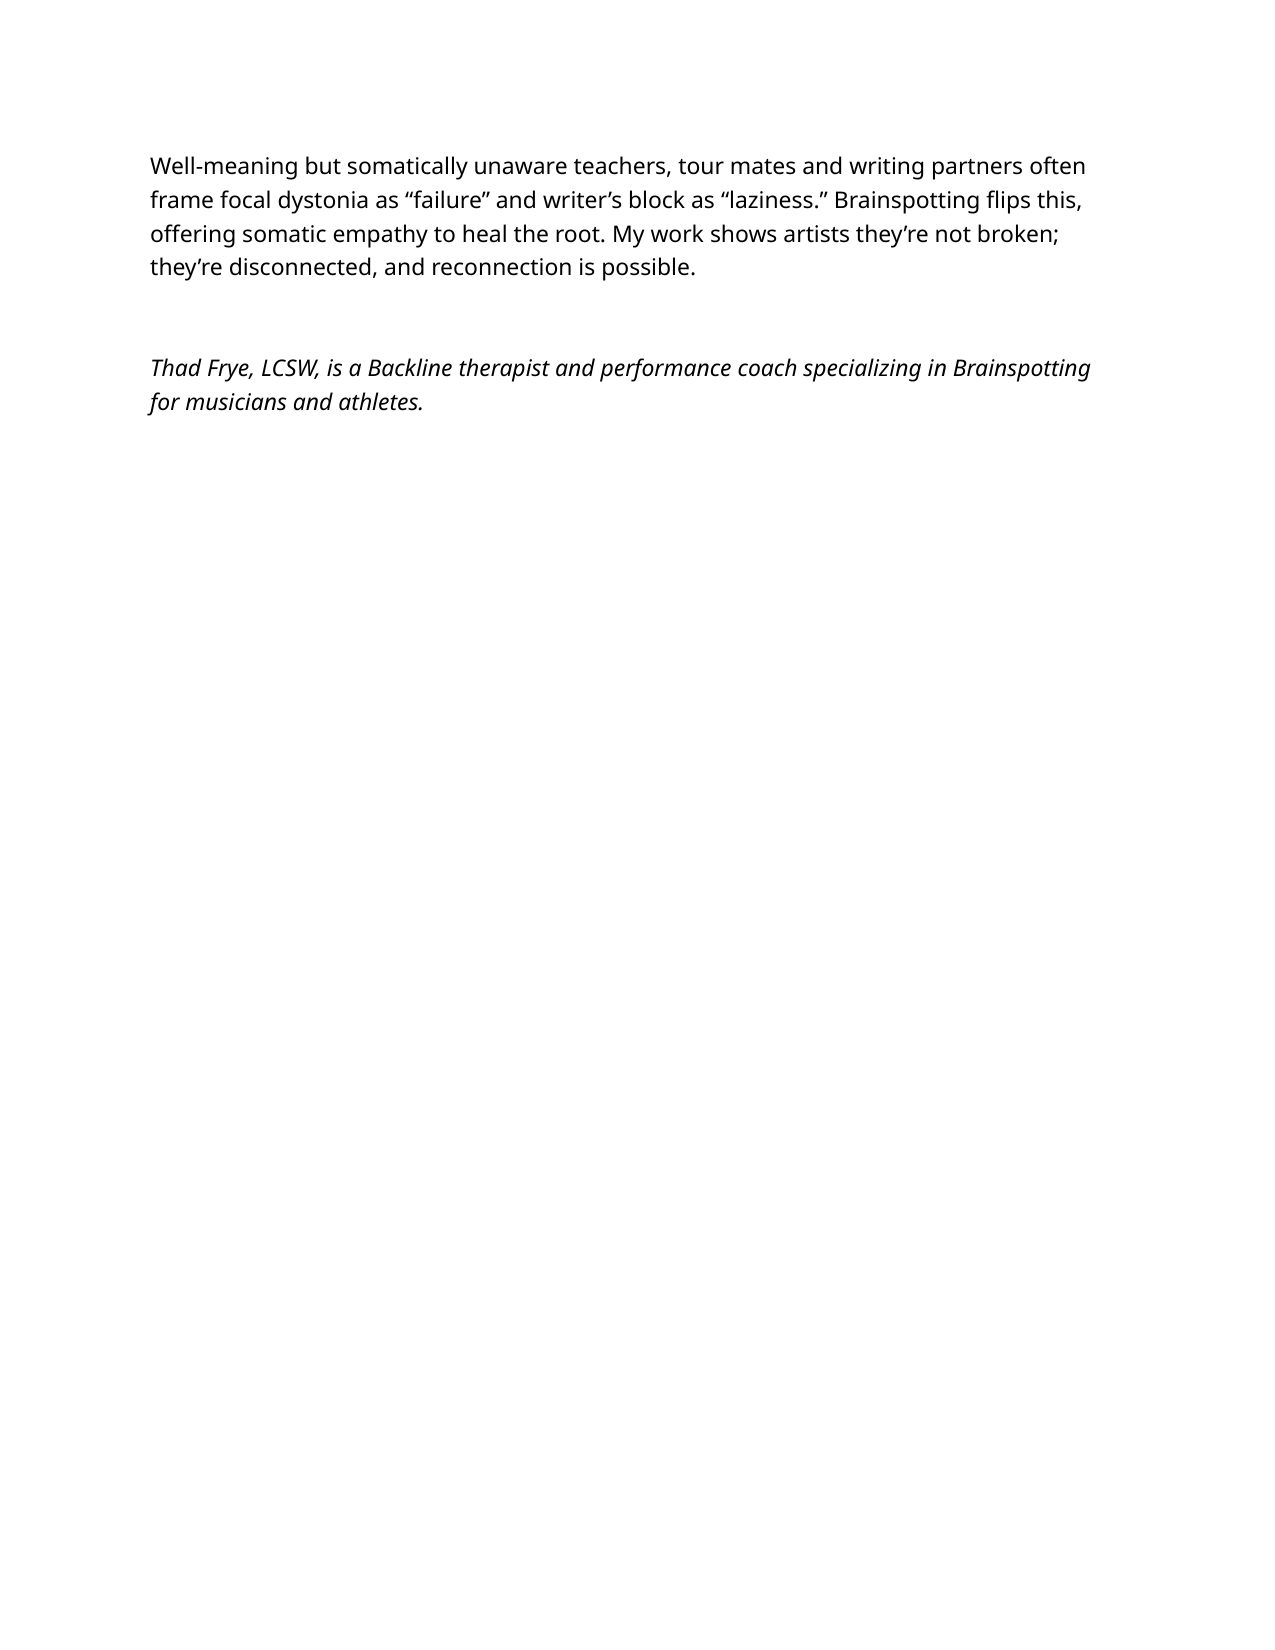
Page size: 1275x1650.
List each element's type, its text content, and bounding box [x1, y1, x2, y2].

text Well-meaning but somatically unaware teachers, tour mates and writing partners often frame focal dystonia as “failure” and writer’s block as “laziness.” Brainspotting flips this, offering somatic empathy to heal the root. My work shows artists they’re not broken; they’re disconnected, and reconnection is possible. [150, 150, 1125, 282]
text Thad Frye, LCSW, is a Backline therapist and performance coach specializing in Brainspotting for musicians and athletes. [150, 352, 1125, 417]
